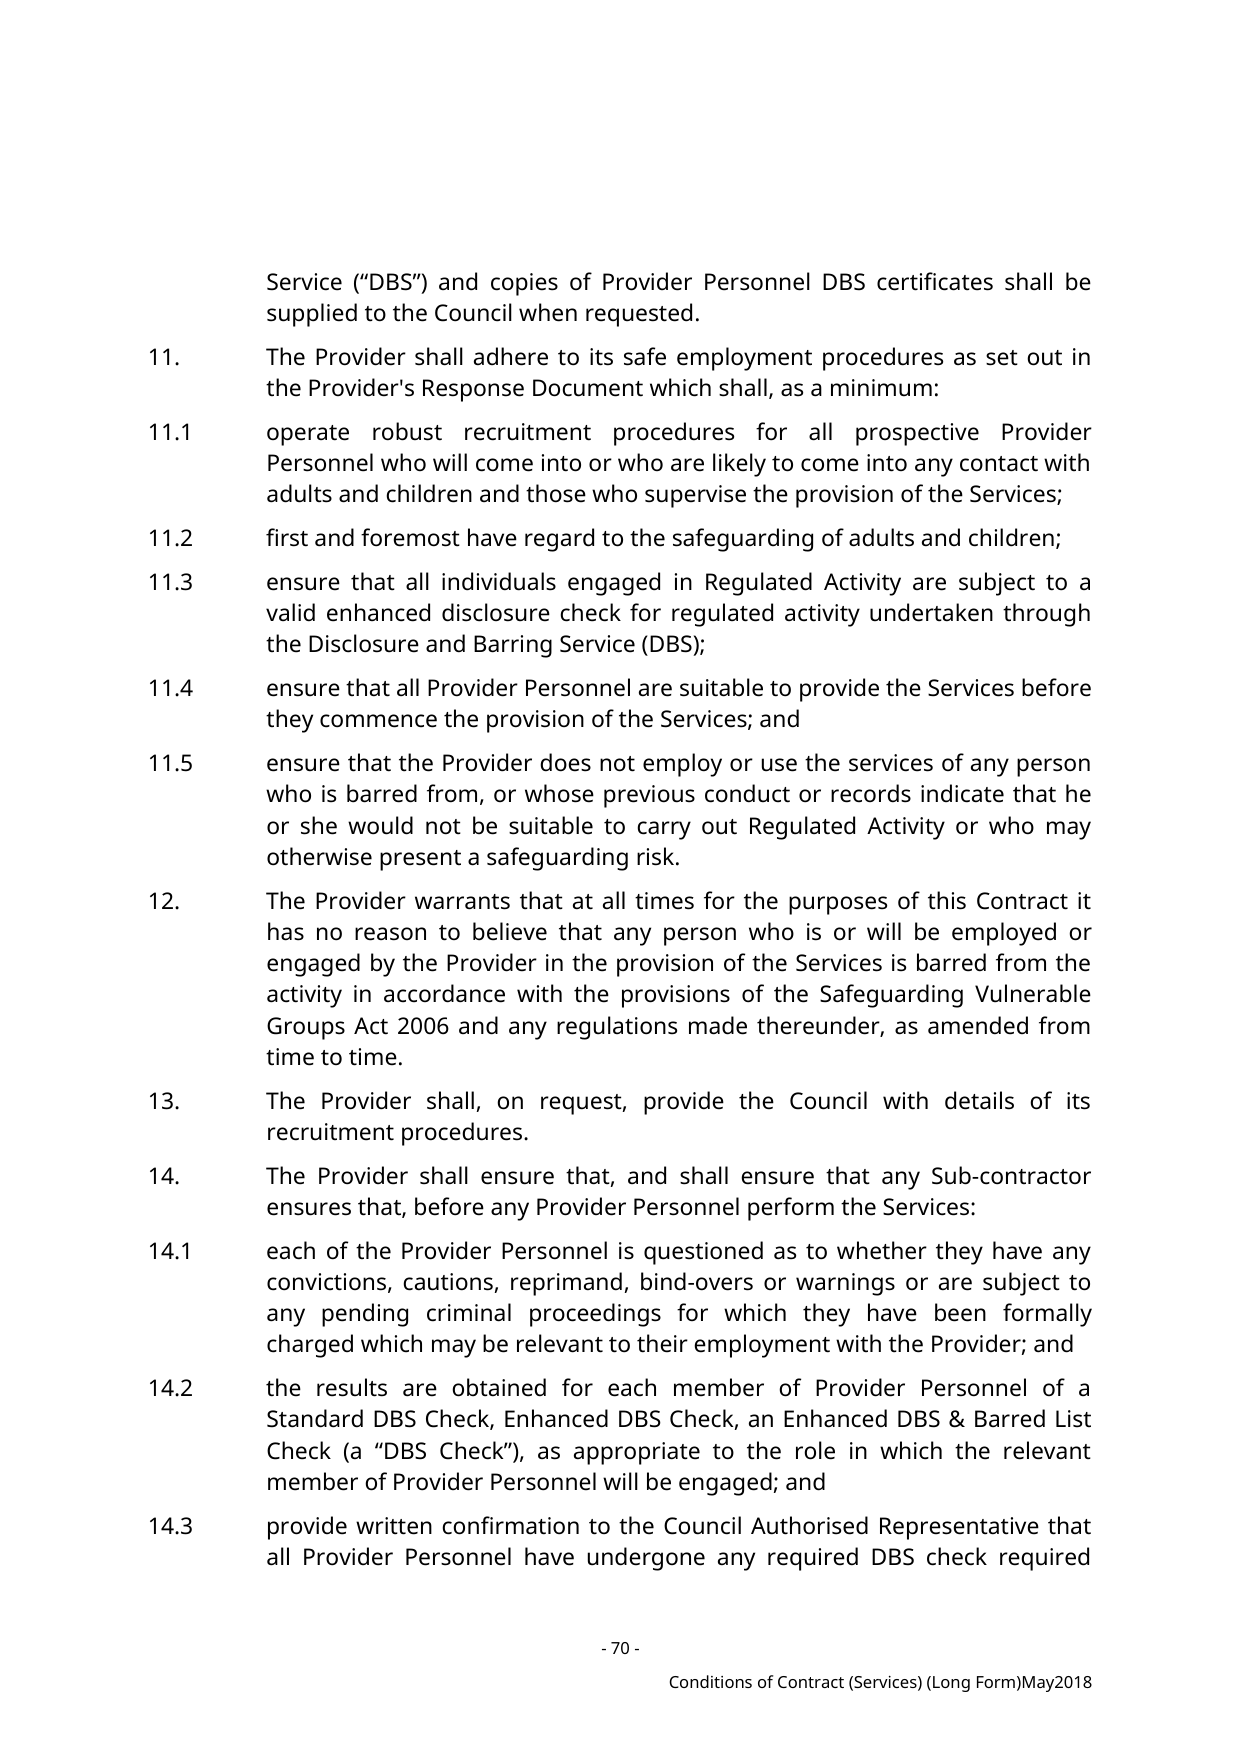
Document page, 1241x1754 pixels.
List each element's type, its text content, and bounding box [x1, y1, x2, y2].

text ensure that the Provider does not employ or use the services of any person who is barred from, or whose previous conduct or records indicate that he or she would not be suitable to carry out Regulated Activity or who may otherwise present a safeguarding risk. [148, 747, 1092, 872]
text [148, 266, 1092, 328]
text The Provider shall, on request, provide the Council with details of its recruitment procedures. [148, 1084, 1092, 1147]
text each of the Provider Personnel is questioned as to whether they have any convictions, cautions, reprimand, bind-overs or warnings or are subject to any pending criminal proceedings for which they have been formally charged which may be relevant to their employment with the Provider; and [148, 1234, 1092, 1359]
text operate robust recruitment procedures for all prospective Provider Personnel who will come into or who are likely to come into any contact with adults and children and those who supervise the provision of the Services; [148, 416, 1092, 509]
text ensure that all individuals engaged in Regulated Activity are subject to a valid enhanced disclosure check for regulated activity undertaken through the Disclosure and Barring Service (DBS); [148, 566, 1092, 659]
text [148, 1509, 1092, 1572]
text first and foremost have regard to the safeguarding of adults and children; [148, 522, 1092, 553]
text The Provider shall adhere to its safe employment procedures as set out in the Provider's Response Document which shall, as a minimum: [148, 341, 1092, 403]
text ensure that all Provider Personnel are suitable to provide the Services before they commence the provision of the Services; and [148, 672, 1092, 734]
text the results are obtained for each member of Provider Personnel of a Standard DBS Check, Enhanced DBS Check, an Enhanced DBS & Barred List Check (a “DBS Check”), as appropriate to the role in which the relevant member of Provider Personnel will be engaged; and [148, 1372, 1092, 1497]
text The Provider shall ensure that, and shall ensure that any Sub-contractor ensures that, before any Provider Personnel perform the Services: [148, 1159, 1092, 1222]
text The Provider warrants that at all times for the purposes of this Contract it has no reason to believe that any person who is or will be employed or engaged by the Provider in the provision of the Services is barred from the activity in accordance with the provisions of the Safeguarding Vulnerable Groups Act 2006 and any regulations made thereunder, as amended from time to time. [148, 884, 1092, 1072]
